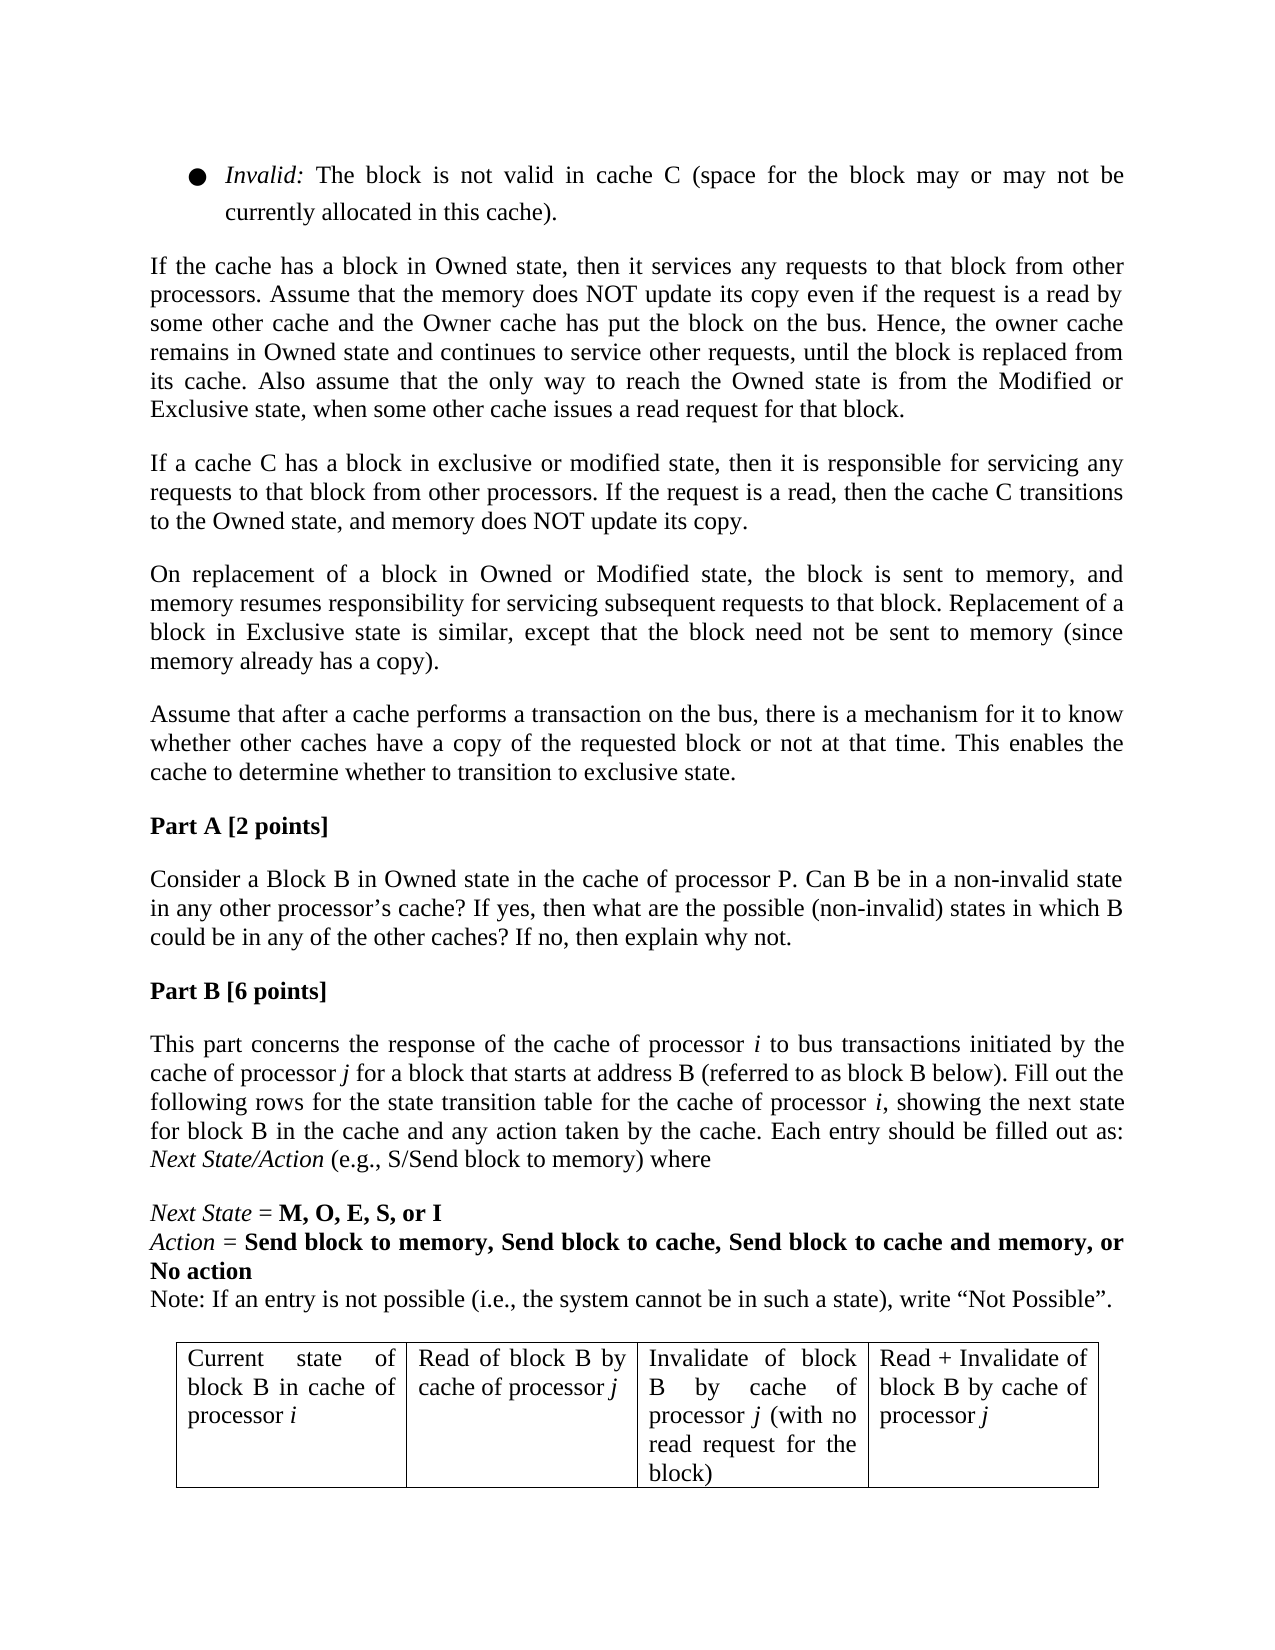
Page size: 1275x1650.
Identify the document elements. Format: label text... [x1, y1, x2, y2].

text Consider a Block B in Owned state in the cache of processor P. Can B be in a non-invalid state in any other processor’s cache? If yes, then what are the possible (non-invalid) states in which B could be in any of the other caches? If no, then explain why not. [150, 864, 1125, 951]
table_header Invalidate of block B by cache of processor j (with no read request for the block) [638, 1343, 868, 1487]
table_header Read of block B by cache of processor j [407, 1343, 637, 1487]
text Part B [6 points] [150, 976, 1125, 1004]
table_header Current state of block B in cache of processor i [177, 1343, 406, 1487]
table_header Read + Invalidate of block B by cache of processor j [869, 1343, 1098, 1487]
text If a cache C has a block in exclusive or modified state, then it is responsible for servicing any requests to that block from other processors. If the request is a read, then the cache C transitions to the Owned state, and memory does NOT update its copy. [150, 448, 1125, 534]
text On replacement of a block in Owned or Modified state, the block is sent to memory, and memory resumes responsibility for servicing subsequent requests to that block. Replacement of a block in Exclusive state is similar, except that the block need not be sent to memory (since memory already has a copy). [150, 559, 1125, 674]
text Note: If an entry is not possible (i.e., the system cannot be in such a state), write “Not Possible”. [150, 1284, 1125, 1313]
text Action = Send block to memory, Send block to cache, Send block to cache and memory, or No action [150, 1227, 1125, 1284]
list Invalid: The block is not valid in cache C (space for the block may or may not be currently allocated in this cache). [187, 150, 1125, 226]
text Part A [2 points] [150, 811, 1125, 839]
text Next State = M, O, E, S, or I [150, 1198, 1125, 1227]
text This part concerns the response of the cache of processor i to bus transactions initiated by the cache of processor j for a block that starts at address B (referred to as block B below). Fill out the following rows for the state transition table for the cache of processor i, showing the next state for block B in the cache and any action taken by the cache. Each entry should be filled out as: Next State/Action (e.g., S/Send block to memory) where [150, 1029, 1125, 1173]
text If the cache has a block in Owned state, then it services any requests to that block from other processors. Assume that the memory does NOT update its copy even if the request is a read by some other cache and the Owner cache has put the block on the bus. Hence, the owner cache remains in Owned state and continues to service other requests, until the block is replaced from its cache. Also assume that the only way to reach the Owned state is from the Modified or Exclusive state, when some other cache issues a read request for that block. [150, 251, 1125, 423]
text Assume that after a cache performs a transaction on the bus, there is a mechanism for it to know whether other caches have a copy of the requested block or not at that time. This enables the cache to determine whether to transition to exclusive state. [150, 699, 1125, 786]
